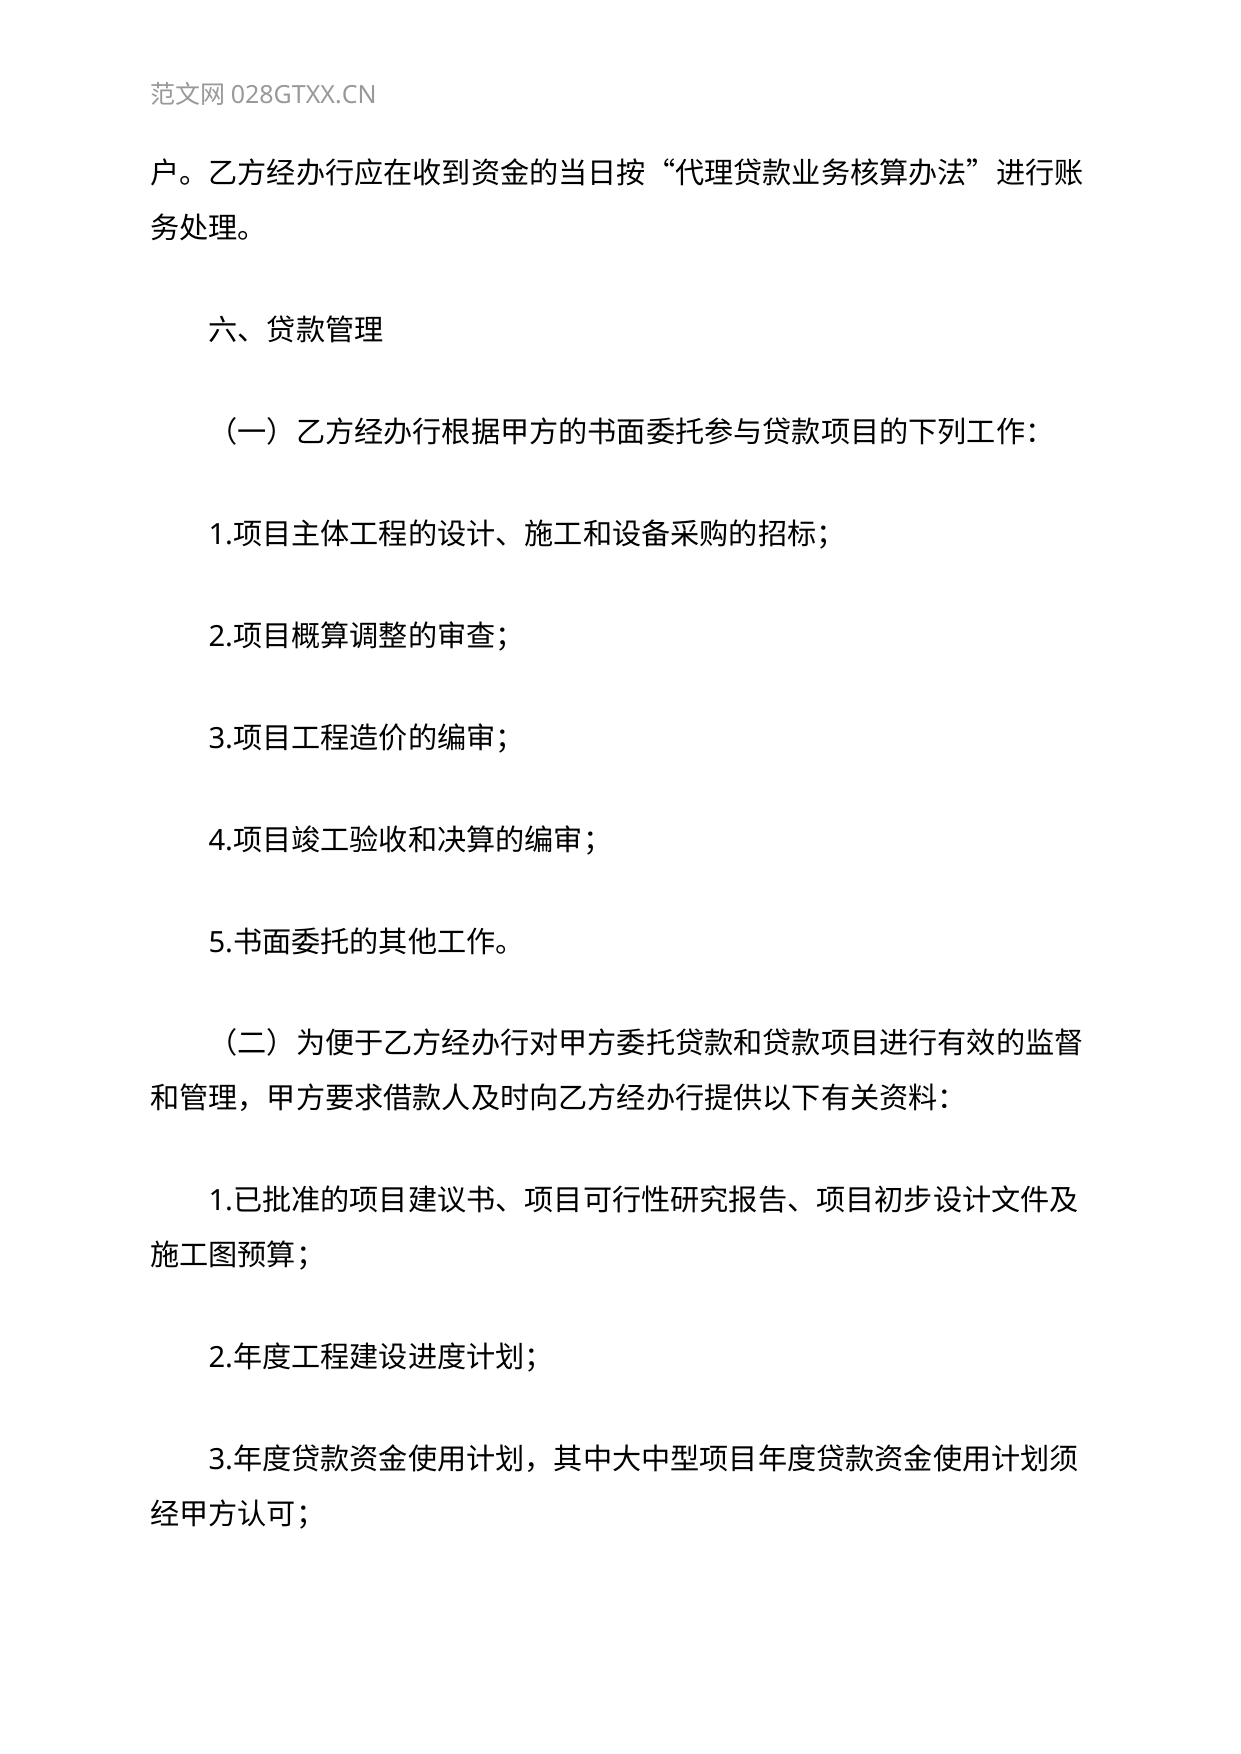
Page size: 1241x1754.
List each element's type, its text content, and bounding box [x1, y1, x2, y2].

text 六、贷款管理 [150, 307, 1090, 349]
text 2.年度工程建设进度计划； [150, 1333, 1090, 1376]
text 2.项目概算调整的审查； [150, 612, 1090, 654]
text 3.年度贷款资金使用计划，其中大中型项目年度贷款资金使用计划须经甲方认可； [150, 1436, 1090, 1533]
text 1.已批准的项目建议书、项目可行性研究报告、项目初步设计文件及施工图预算； [150, 1177, 1090, 1274]
text 3.项目工程造价的编审； [150, 714, 1090, 757]
text （二）为便于乙方经办行对甲方委托贷款和贷款项目进行有效的监督和管理，甲方要求借款人及时向乙方经办行提供以下有关资料： [150, 1020, 1090, 1117]
text 4.项目竣工验收和决算的编审； [150, 816, 1090, 858]
text 5.书面委托的其他工作。 [150, 918, 1090, 961]
text 1.项目主体工程的设计、施工和设备采购的招标； [150, 510, 1090, 553]
text （一）乙方经办行根据甲方的书面委托参与贷款项目的下列工作： [150, 408, 1090, 451]
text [150, 150, 1090, 247]
